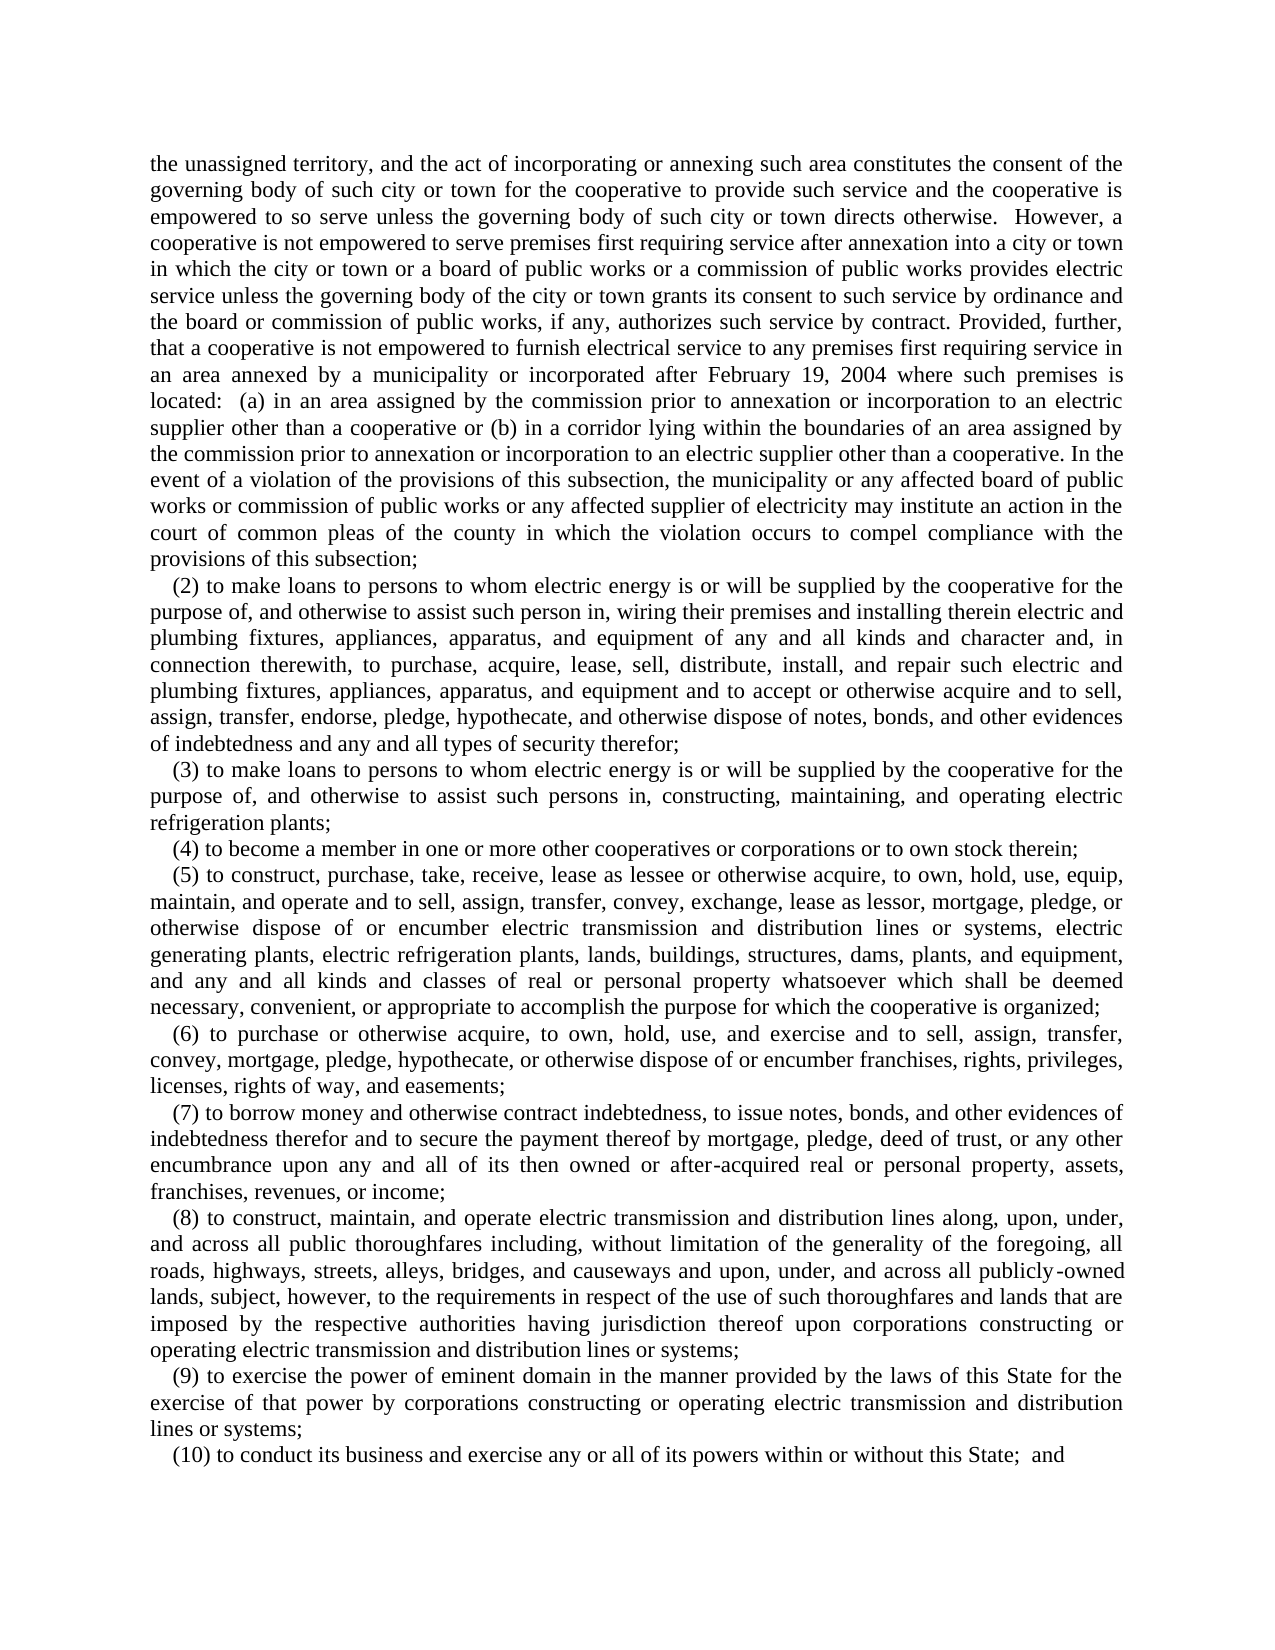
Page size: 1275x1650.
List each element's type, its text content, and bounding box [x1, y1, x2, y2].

text (3) to make loans to persons to whom electric energy is or will be supplied by the cooperative for the purpose of, and otherwise to assist such persons in, constructing, maintaining, and operating electric refrigeration plants; [150, 756, 1125, 835]
text (10) to conduct its business and exercise any or all of its powers within or without this State; and [150, 1441, 1125, 1468]
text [150, 150, 1125, 572]
text (4) to become a member in one or more other cooperatives or corporations or to own stock therein; [150, 835, 1125, 862]
text (5) to construct, purchase, take, receive, lease as lessee or otherwise acquire, to own, hold, use, equip, maintain, and operate and to sell, assign, transfer, convey, exchange, lease as lessor, mortgage, pledge, or otherwise dispose of or encumber electric transmission and distribution lines or systems, electric generating plants, electric refrigeration plants, lands, buildings, structures, dams, plants, and equipment, and any and all kinds and classes of real or personal property whatsoever which shall be deemed necessary, convenient, or appropriate to accomplish the purpose for which the cooperative is organized; [150, 862, 1125, 1020]
text (2) to make loans to persons to whom electric energy is or will be supplied by the cooperative for the purpose of, and otherwise to assist such person in, wiring their premises and installing therein electric and plumbing fixtures, appliances, apparatus, and equipment of any and all kinds and character and, in connection therewith, to purchase, acquire, lease, sell, distribute, install, and repair such electric and plumbing fixtures, appliances, apparatus, and equipment and to accept or otherwise acquire and to sell, assign, transfer, endorse, pledge, hypothecate, and otherwise dispose of notes, bonds, and other evidences of indebtedness and any and all types of security therefor; [150, 572, 1125, 756]
text (9) to exercise the power of eminent domain in the manner provided by the laws of this State for the exercise of that power by corporations constructing or operating electric transmission and distribution lines or systems; [150, 1362, 1125, 1441]
text (8) to construct, maintain, and operate electric transmission and distribution lines along, upon, under, and across all public thoroughfares including, without limitation of the generality of the foregoing, all roads, highways, streets, alleys, bridges, and causeways and upon, under, and across all publicly-owned lands, subject, however, to the requirements in respect of the use of such thoroughfares and lands that are imposed by the respective authorities having jurisdiction thereof upon corporations constructing or operating electric transmission and distribution lines or systems; [150, 1204, 1125, 1362]
text (6) to purchase or otherwise acquire, to own, hold, use, and exercise and to sell, assign, transfer, convey, mortgage, pledge, hypothecate, or otherwise dispose of or encumber franchises, rights, privileges, licenses, rights of way, and easements; [150, 1020, 1125, 1099]
text (7) to borrow money and otherwise contract indebtedness, to issue notes, bonds, and other evidences of indebtedness therefor and to secure the payment thereof by mortgage, pledge, deed of trust, or any other encumbrance upon any and all of its then owned or after-acquired real or personal property, assets, franchises, revenues, or income; [150, 1099, 1125, 1204]
